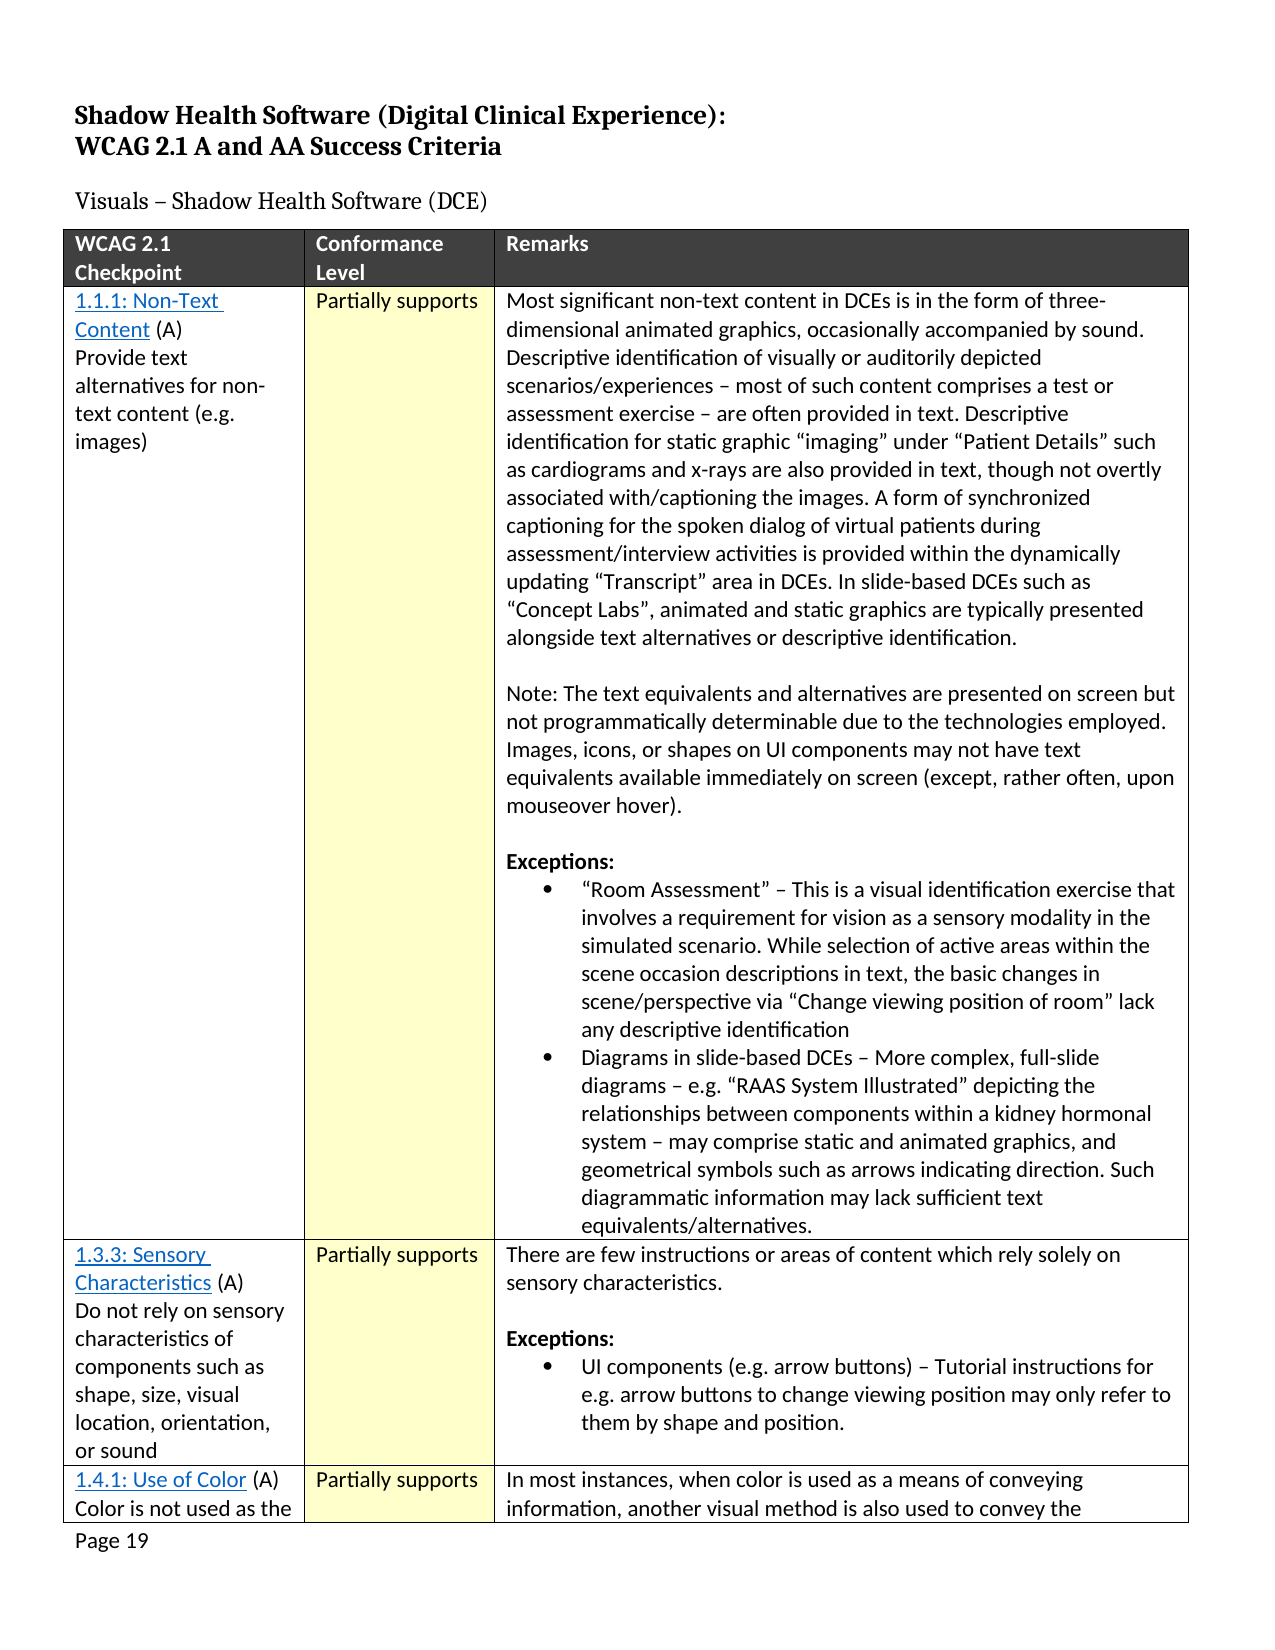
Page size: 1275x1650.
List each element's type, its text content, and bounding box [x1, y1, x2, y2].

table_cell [495, 1466, 1188, 1522]
table_cell Partially supports [305, 1466, 494, 1522]
table_header Conformance Level [305, 230, 494, 286]
subtitle Shadow Health Software (Digital Clinical Experience): WCAG 2.1 A and AA Success Criteria [75, 100, 1200, 162]
subtitle Visuals – Shadow Health Software (DCE) [75, 187, 1200, 216]
table_cell Most significant non-text content in DCEs is in the form of three-dimensional animated graphics, occasionally accompanied by sound. Descriptive identification of visually or auditorily depicted scenarios/experiences – most of such content comprises a test or assessment exercise – are often provided in text. Descriptive identification for static graphic “imaging” under “Patient Details” such as cardiograms and x-rays are also provided in text, though not overtly associated with/captioning the images. A form of synchronized captioning for the spoken dialog of virtual patients during assessment/interview activities is provided within the dynamically updating “Transcript” area in DCEs. In slide-based DCEs such as “Concept Labs”, animated and static graphics are typically presented alongside text alternatives or descriptive identification. Note: The text equivalents and alternatives are presented on screen but not programmatically determinable due to the technologies employed. Images, icons, or shapes on UI components may not have text equivalents available immediately on screen (except, rather often, upon mouseover hover). Exceptions: “Room Assessment” – This is a visual identification exercise that involves a requirement for vision as a sensory modality in the simulated scenario. While selection of active areas within the scene occasion descriptions in text, the basic changes in scene/perspective via “Change viewing position of room” lack any descriptive identification Diagrams in slide-based DCEs – More complex, full-slide diagrams – e.g. “RAAS System Illustrated” depicting the relationships between components within a kidney hormonal system – may comprise static and animated graphics, and geometrical symbols such as arrows indicating direction. Such diagrammatic information may lack sufficient text equivalents/alternatives. [495, 287, 1188, 1239]
table_cell There are few instructions or areas of content which rely solely on sensory characteristics. Exceptions: UI components (e.g. arrow buttons) – Tutorial instructions for e.g. arrow buttons to change viewing position may only refer to them by shape and position. [495, 1240, 1188, 1464]
table_header WCAG 2.1 Checkpoint [64, 230, 304, 286]
table_cell 1.3.3: Sensory Characteristics (A) Do not rely on sensory characteristics of components such as shape, size, visual location, orientation, or sound [64, 1240, 304, 1464]
table_cell Partially supports [305, 1240, 494, 1464]
table_header Remarks [495, 230, 1188, 286]
table_cell 1.1.1: Non-Text Content (A) Provide text alternatives for non-text content (e.g. images) [64, 287, 304, 1239]
table_cell Partially supports [305, 287, 494, 1239]
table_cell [64, 1466, 304, 1522]
